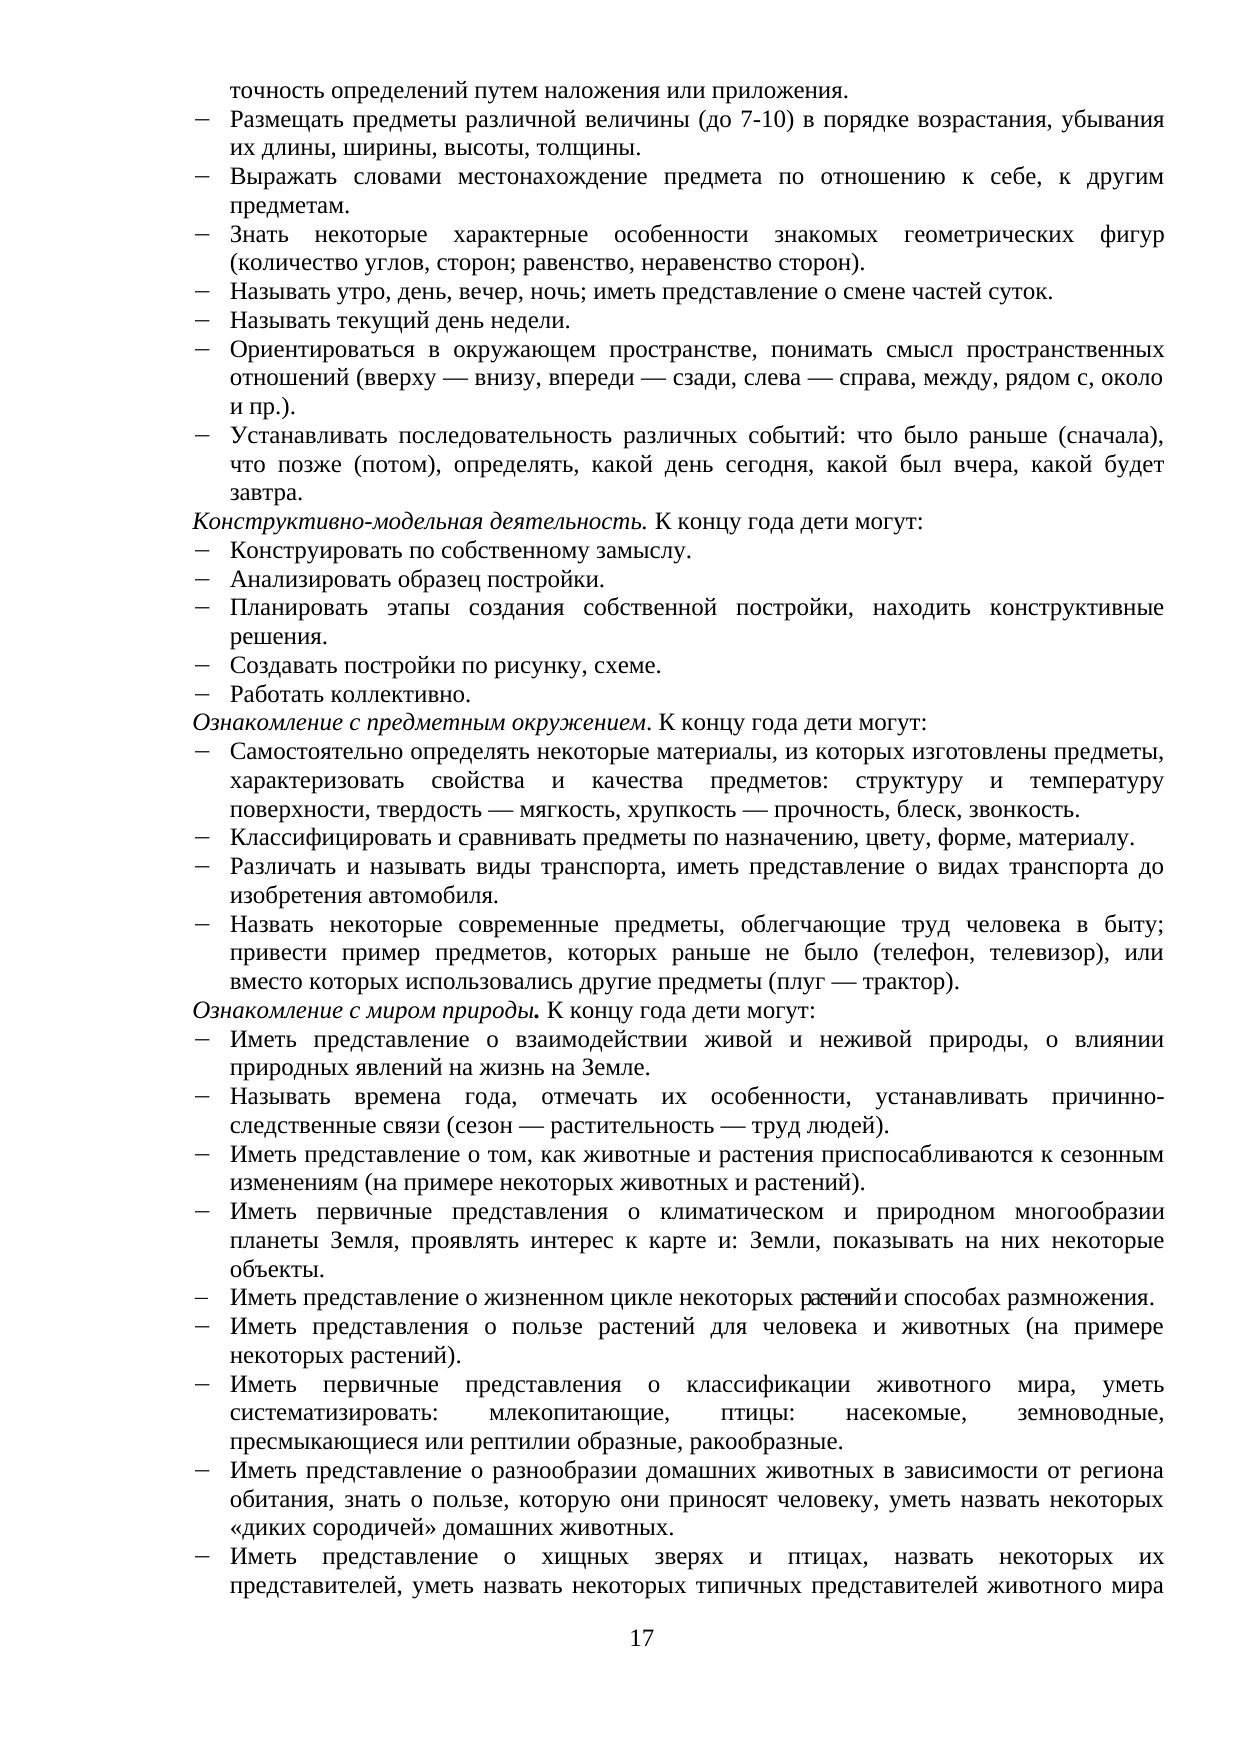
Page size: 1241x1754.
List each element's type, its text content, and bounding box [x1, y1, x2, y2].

list Размещать предметы различной величины (до 7-10) в порядке возрастания, убывания их длины, ширины, высоты, толщины. [192, 104, 1165, 161]
list Называть времена года, отмечать их особенности, устанавливать причинно-следственные связи (сезон — растительность — труд людей). [192, 1081, 1165, 1139]
list Различать и называть виды транспорта, иметь представление о видах транспорта до изобретения автомобиля. [192, 851, 1165, 909]
list Устанавливать последовательность различных событий: что было раньше (сначала), что позже (потом), определять, какой день сегодня, какой был вчера, какой будет завтра. [192, 420, 1165, 506]
list Работать коллективно. [192, 679, 1165, 707]
list Назвать некоторые современные предметы, облегчающие труд человека в быту; привести пример предметов, которых раньше не было (телефон, телевизор), или вместо которых использовались другие предметы (плуг — трактор). [192, 909, 1165, 995]
list Иметь первичные представления о классификации животного мира, уметь систематизировать: млекопитающие, птицы: насекомые, земноводные, пресмыкающиеся или рептилии образные, ракообразные. [192, 1369, 1165, 1455]
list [192, 1541, 1165, 1599]
list Создавать постройки по рисунку, схеме. [192, 650, 1165, 679]
list Планировать этапы создания собственной постройки, находить конструктивные решения. [192, 592, 1165, 650]
list Иметь представления о пользе растений для человека и животных (на примере некоторых растений). [192, 1311, 1165, 1369]
text Ознакомление с миром природы. К концу года дети могут: [118, 995, 1165, 1024]
list Знать некоторые характерные особенности знакомых геометрических фигур (количество углов, сторон; равенство, неравенство сторон). [192, 219, 1165, 276]
list Конструировать по собственному замыслу. [192, 535, 1165, 564]
list Иметь представление о том, как животные и растения приспосабливаются к сезонным изменениям (на примере некоторых животных и растений). [192, 1139, 1165, 1196]
list Самостоятельно определять некоторые материалы, из которых изготовлены предметы, характеризовать свойства и качества предметов: структуру и температуру поверхности, твердость — мягкость, хрупкость — прочность, блеск, звонкость. [192, 736, 1165, 822]
text Ознакомление с предметным окружением. К концу года дети могут: [118, 707, 1165, 736]
list Иметь представление о разнообразии домашних животных в зависимости от региона обитания, знать о пользе, которую они приносят человеку, уметь назвать некоторых «диких сородичей» домашних животных. [192, 1455, 1165, 1541]
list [192, 75, 1165, 104]
list Называть утро, день, вечер, ночь; иметь представление о смене частей суток. [192, 276, 1165, 305]
list Классифицировать и сравнивать предметы по назначению, цвету, форме, материалу. [192, 822, 1165, 851]
list Выражать словами местонахождение предмета по отношению к себе, к другим предметам. [192, 161, 1165, 219]
list Анализировать образец постройки. [192, 564, 1165, 592]
text Конструктивно-модельная деятельность. К концу года дети могут: [118, 506, 1165, 535]
list Иметь представление о взаимодействии живой и неживой природы, о влиянии природных явлений на жизнь на Земле. [192, 1024, 1165, 1081]
list Ориентироваться в окружающем пространстве, понимать смысл пространственных отношений (вверху — внизу, впереди — сзади, слева — справа, между, рядом с, около и пр.). [192, 334, 1165, 420]
list Называть текущий день недели. [192, 305, 1165, 334]
list Иметь первичные представления о климатическом и природном многообразии планеты Земля, проявлять интерес к карте и: Земли, показывать на них некоторые объекты. [192, 1196, 1165, 1282]
list Иметь представление о жизненном цикле некоторых растений и способах размножения. [192, 1282, 1165, 1311]
